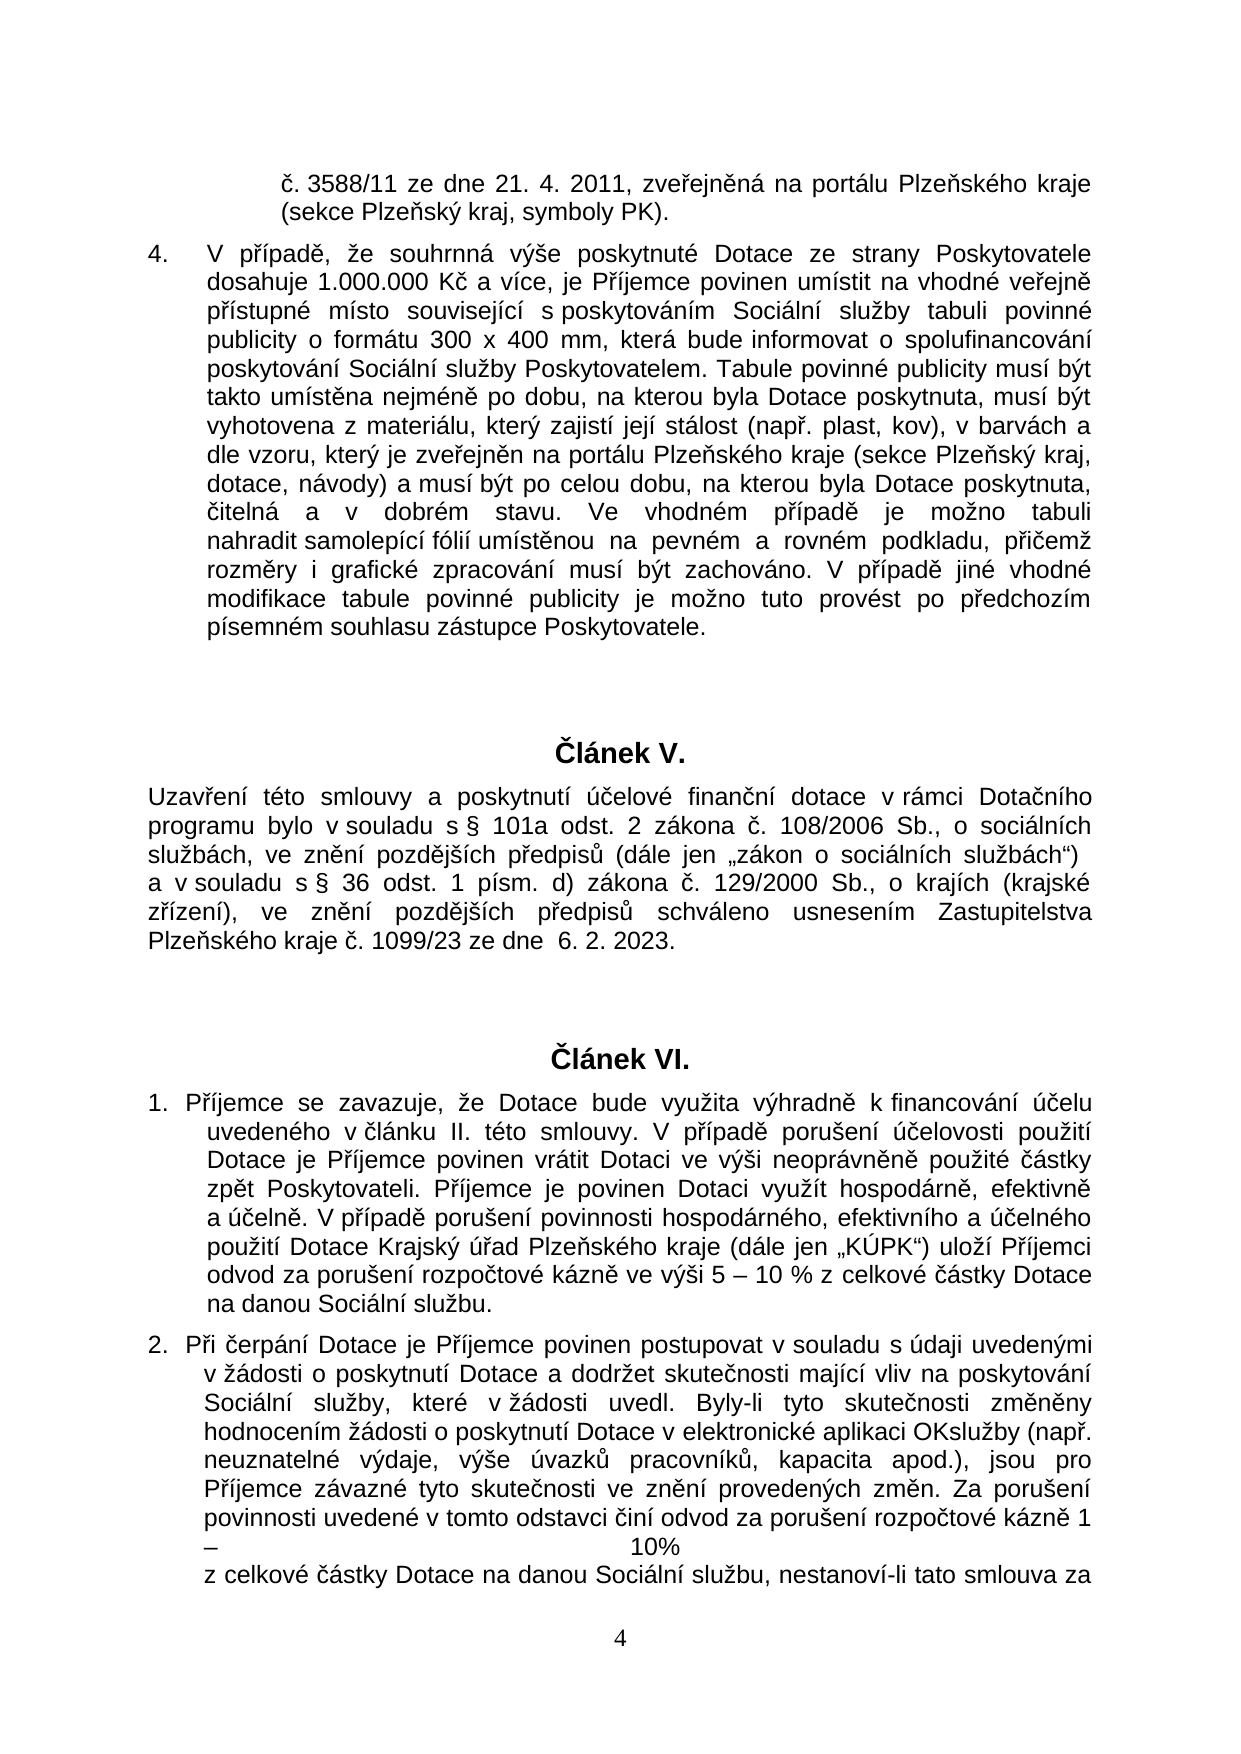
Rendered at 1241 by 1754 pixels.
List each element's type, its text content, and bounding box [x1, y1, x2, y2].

subtitle Článek V. [148, 736, 1093, 769]
list V případě, že souhrnná výše poskytnuté Dotace ze strany Poskytovatele dosahuje 1.000.000 Kč a více, je Příjemce povinen umístit na vhodné veřejně přístupné místo související s poskytováním Sociální služby tabuli povinné publicity o formátu 300 x 400 mm, která bude informovat o spolufinancování poskytování Sociální služby Poskytovatelem. Tabule povinné publicity musí být takto umístěna nejméně po dobu, na kterou byla Dotace poskytnuta, musí být vyhotovena z materiálu, který zajistí její stálost (např. plast, kov), v barvách a dle vzoru, který je zveřejněn na portálu Plzeňského kraje (sekce Plzeňský kraj, dotace, návody) a musí být po celou dobu, na kterou byla Dotace poskytnuta, čitelná a v dobrém stavu. Ve vhodném případě je možno tabuli nahradit samolepící fólií umístěnou na pevném a rovném podkladu, přičemž rozměry i grafické zpracování musí být zachováno. V případě jiné vhodné modifikace tabule povinné publicity je možno tuto provést po předchozím písemném souhlasu zástupce Poskytovatele. [148, 238, 1093, 641]
text Uzavření této smlouvy a poskytnutí účelové finanční dotace v rámci Dotačního programu bylo v souladu s § 101a odst. 2 zákona č. 108/2006 Sb., o sociálních službách, ve znění pozdějších předpisů (dále jen „zákon o sociálních službách“) a v souladu s § 36 odst. 1 písm. d) zákona č. 129/2000 Sb., o krajích (krajské zřízení), ve znění pozdějších předpisů schváleno usnesením Zastupitelstva Plzeňského kraje č. 1099/23 ze dne 6. 2. 2023. [148, 782, 1093, 954]
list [221, 168, 1093, 226]
list Příjemce se zavazuje, že Dotace bude využita výhradně k financování účelu uvedeného v článku II. této smlouvy. V případě porušení účelovosti použití Dotace je Příjemce povinen vrátit Dotaci ve výši neoprávněně použité částky zpět Poskytovateli. Příjemce je povinen Dotaci využít hospodárně, efektivně a účelně. V případě porušení povinnosti hospodárného, efektivního a účelného použití Dotace Krajský úřad Plzeňského kraje (dále jen „KÚPK“) uloží Příjemci odvod za porušení rozpočtové kázně ve výši 5 – 10 % z celkové částky Dotace na danou Sociální službu. [148, 1088, 1093, 1318]
subtitle Článek VI. [148, 1042, 1093, 1075]
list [148, 1330, 1093, 1589]
